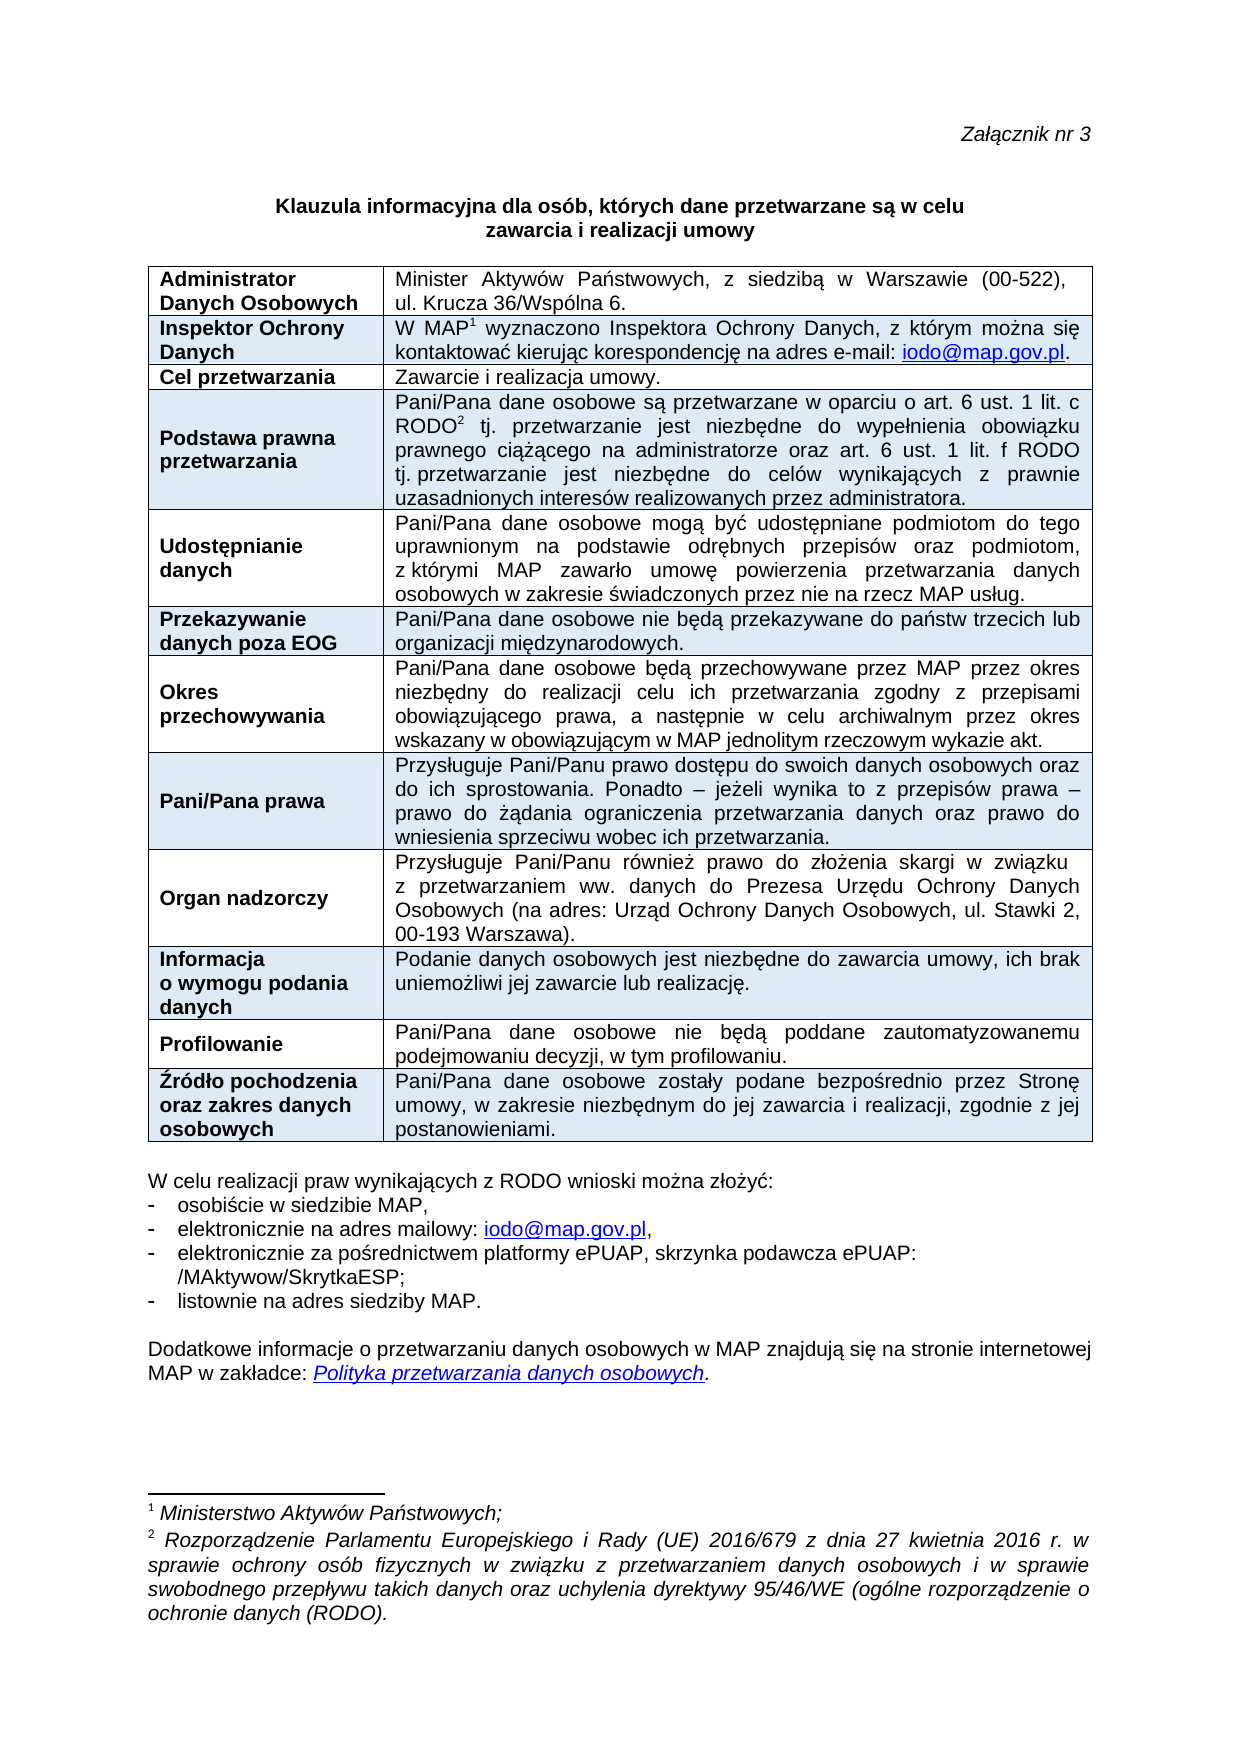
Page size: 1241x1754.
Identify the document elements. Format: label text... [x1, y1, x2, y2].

text W celu realizacji praw wynikających z RODO wnioski można złożyć: [148, 1169, 1093, 1193]
table_cell Udostępnianie danych [149, 510, 383, 606]
table_cell Profilowanie [149, 1020, 383, 1068]
table_cell Informacja o wymogu podania danych [149, 947, 383, 1019]
table_cell Inspektor Ochrony Danych [149, 316, 383, 363]
table_cell Źródło pochodzenia oraz zakres danych osobowych [149, 1069, 383, 1141]
table_cell Okres przechowywania [149, 656, 383, 752]
list elektronicznie za pośrednictwem platformy ePUAP, skrzynka podawcza ePUAP: /MAktywow/SkrytkaESP; [148, 1241, 1093, 1289]
list listownie na adres siedziby MAP. [148, 1289, 1093, 1313]
table_header Minister Aktywów Państwowych, z siedzibą w Warszawie (00-522), ul. Krucza 36/Wspólna 6. [384, 267, 1092, 314]
table_cell Pani/Pana dane osobowe są przetwarzane w oparciu o art. 6 ust. 1 lit. c RODO tj. przetwarzanie jest niezbędne do wypełnienia obowiązku prawnego ciążącego na administratorze oraz art. 6 ust. 1 lit. f RODO tj. przetwarzanie jest niezbędne do celów wynikających z prawnie uzasadnionych interesów realizowanych przez administratora. [384, 390, 1092, 509]
table_cell Przysługuje Pani/Panu prawo dostępu do swoich danych osobowych oraz do ich sprostowania. Ponadto – jeżeli wynika to z przepisów prawa – prawo do żądania ograniczenia przetwarzania danych oraz prawo do wniesienia sprzeciwu wobec ich przetwarzania. [384, 753, 1092, 849]
text Dodatkowe informacje o przetwarzaniu danych osobowych w MAP znajdują się na stronie internetowej MAP w zakładce: Polityka przetwarzania danych osobowych. [148, 1337, 1093, 1385]
text zawarcia i realizacji umowy [148, 218, 1093, 242]
table_cell Pani/Pana dane osobowe nie będą poddane zautomatyzowanemu podejmowaniu decyzji, w tym profilowaniu. [384, 1020, 1092, 1068]
table_cell Organ nadzorczy [149, 850, 383, 946]
table_cell W MAP wyznaczono Inspektora Ochrony Danych, z którym można się kontaktować kierując korespondencję na adres e-mail: iodo@map.gov.pl. [384, 316, 1092, 363]
table_cell Podanie danych osobowych jest niezbędne do zawarcia umowy, ich brak uniemożliwi jej zawarcie lub realizację. [384, 947, 1092, 1019]
text Klauzula informacyjna dla osób, których dane przetwarzane są w celu [148, 194, 1093, 218]
text Załącznik nr 3 [148, 122, 1093, 146]
table_cell Pani/Pana dane osobowe zostały podane bezpośrednio przez Stronę umowy, w zakresie niezbędnym do jej zawarcia i realizacji, zgodnie z jej postanowieniami. [384, 1069, 1092, 1141]
table_cell Pani/Pana dane osobowe mogą być udostępniane podmiotom do tego uprawnionym na podstawie odrębnych przepisów oraz podmiotom, z którymi MAP zawarło umowę powierzenia przetwarzania danych osobowych w zakresie świadczonych przez nie na rzecz MAP usług. [384, 510, 1092, 606]
list osobiście w siedzibie MAP, [148, 1193, 1093, 1217]
list elektronicznie na adres mailowy: iodo@map.gov.pl, [148, 1217, 1093, 1241]
table_cell Pani/Pana prawa [149, 753, 383, 849]
table_cell Przekazywanie danych poza EOG [149, 607, 383, 655]
table_header Administrator Danych Osobowych [149, 267, 383, 314]
table_cell Cel przetwarzania [149, 365, 383, 388]
table_cell Podstawa prawna przetwarzania [149, 390, 383, 509]
table_cell Przysługuje Pani/Panu również prawo do złożenia skargi w związku z przetwarzaniem ww. danych do Prezesa Urzędu Ochrony Danych Osobowych (na adres: Urząd Ochrony Danych Osobowych, ul. Stawki 2, 00-193 Warszawa). [384, 850, 1092, 946]
table_cell Pani/Pana dane osobowe nie będą przekazywane do państw trzecich lub organizacji międzynarodowych. [384, 607, 1092, 655]
table_cell Zawarcie i realizacja umowy. [384, 365, 1092, 388]
table_cell Pani/Pana dane osobowe będą przechowywane przez MAP przez okres niezbędny do realizacji celu ich przetwarzania zgodny z przepisami obowiązującego prawa, a następnie w celu archiwalnym przez okres wskazany w obowiązującym w MAP jednolitym rzeczowym wykazie akt. [384, 656, 1092, 752]
